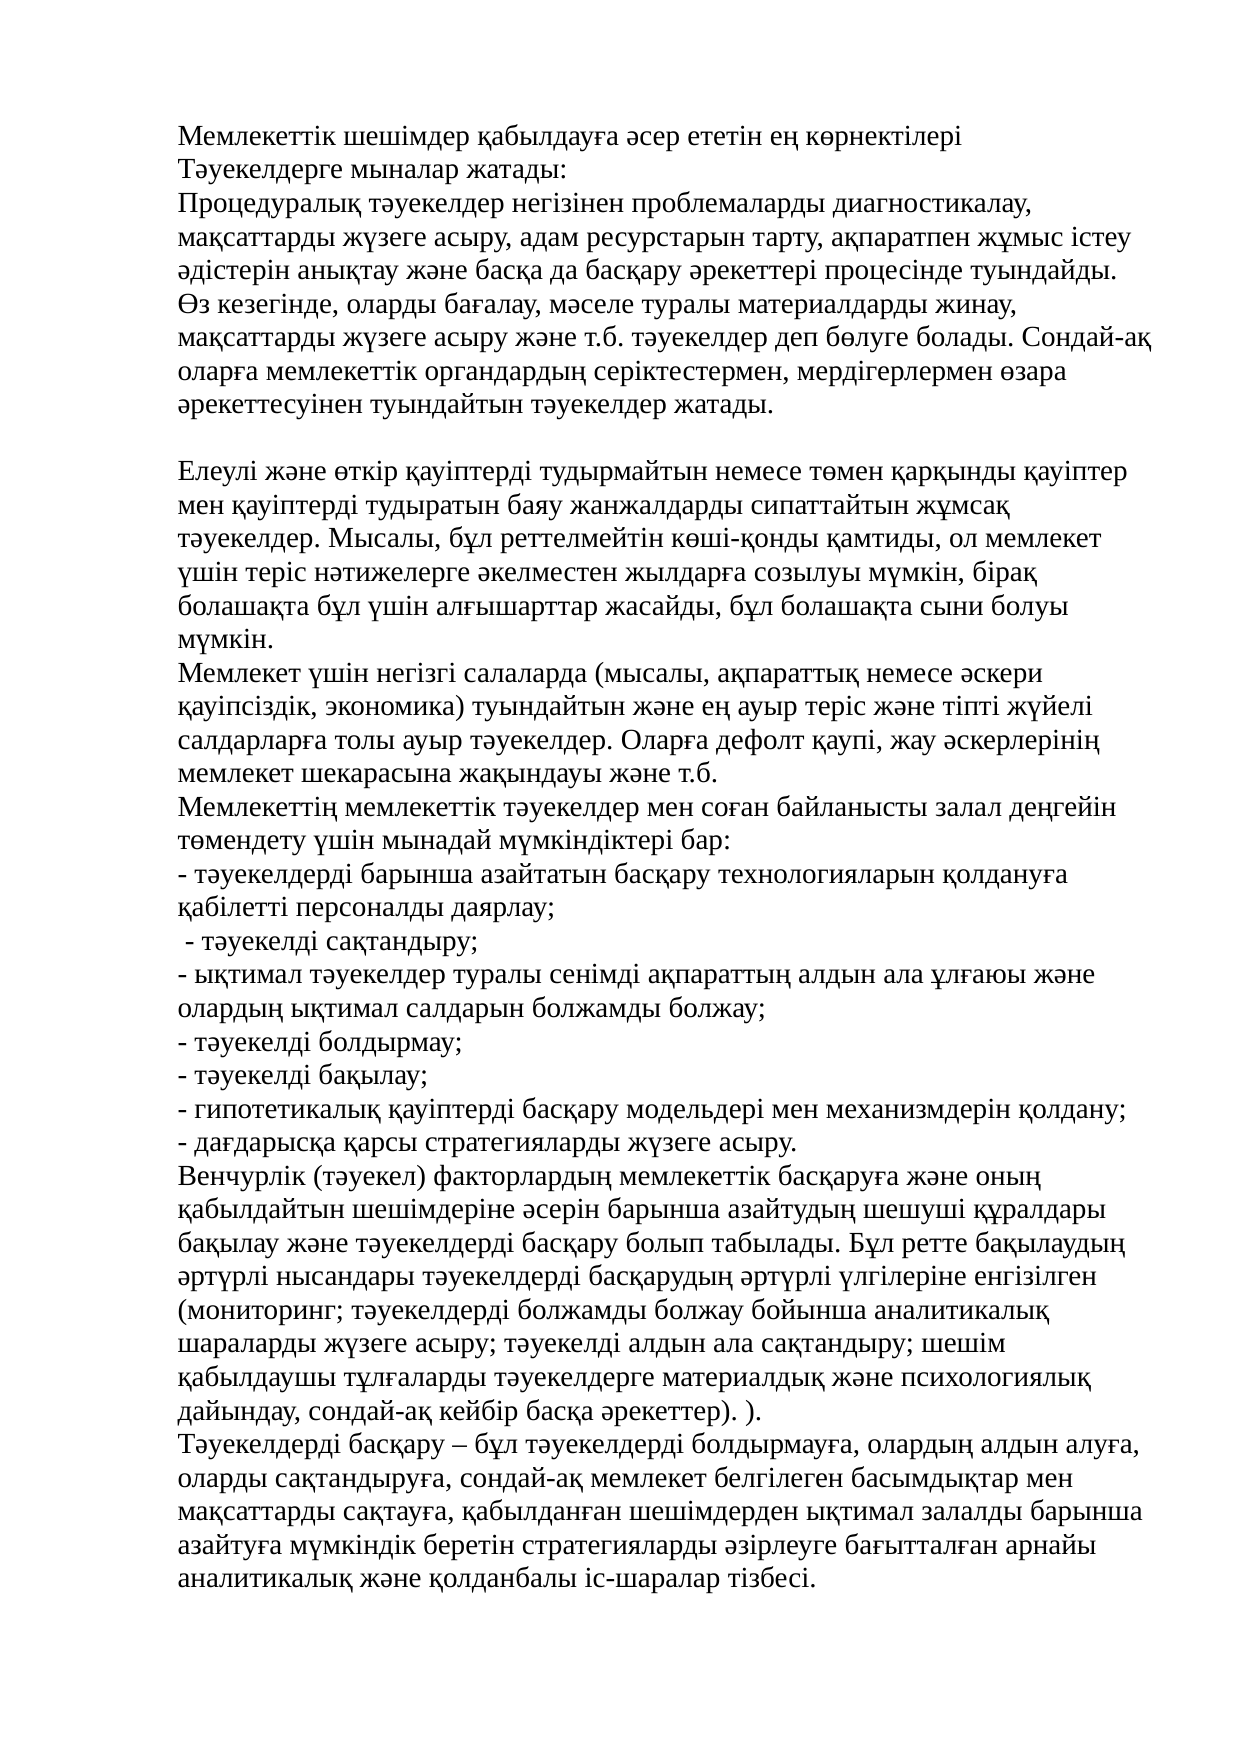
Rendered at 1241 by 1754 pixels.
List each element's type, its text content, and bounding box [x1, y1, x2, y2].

text - гипотетикалық қауіптерді басқару модельдері мен механизмдерін қолдану; [177, 1091, 1152, 1124]
text - тәуекелді болдырмау; [177, 1024, 1152, 1057]
text - тәуекелді бақылау; [177, 1057, 1152, 1091]
text Венчурлік (тәуекел) факторлардың мемлекеттік басқаруға және оның қабылдайтын шешімдеріне әсерін барынша азайтудың шешуші құралдары бақылау және тәуекелдерді басқару болып табылады. Бұл ретте бақылаудың әртүрлі нысандары тәуекелдерді басқарудың әртүрлі үлгілеріне енгізілген (мониторинг; тәуекелдерді болжамды болжау бойынша аналитикалық шараларды жүзеге асыру; тәуекелді алдын ала сақтандыру; шешім қабылдаушы тұлғаларды тәуекелдерге материалдық және психологиялық дайындау, сондай-ақ кейбір басқа әрекеттер). ). [177, 1158, 1152, 1426]
text Мемлекеттің мемлекеттік тәуекелдер мен соған байланысты залал деңгейін төмендету үшін мынадай мүмкіндіктері бар: [177, 789, 1152, 856]
text - ықтимал тәуекелдер туралы сенімді ақпараттың алдын ала ұлғаюы және олардың ықтимал салдарын болжамды болжау; [177, 957, 1152, 1024]
text Мемлекет үшін негізгі салаларда (мысалы, ақпараттық немесе әскери қауіпсіздік, экономика) туындайтын және ең ауыр теріс және тіпті жүйелі салдарларға толы ауыр тәуекелдер. Оларға дефолт қаупі, жау әскерлерінің мемлекет шекарасына жақындауы және т.б. [177, 655, 1152, 789]
text Процедуралық тәуекелдер негізінен проблемаларды диагностикалау, мақсаттарды жүзеге асыру, адам ресурстарын тарту, ақпаратпен жұмыс істеу әдістерін анықтау және басқа да басқару әрекеттері процесінде туындайды. Өз кезегінде, оларды бағалау, мәселе туралы материалдарды жинау, мақсаттарды жүзеге асыру және т.б. тәуекелдер деп бөлуге болады. Сондай-ақ оларға мемлекеттік органдардың серіктестермен, мердігерлермен өзара әрекеттесуінен туындайтын тәуекелдер жатады. [177, 185, 1152, 420]
text Елеулі және өткір қауіптерді тудырмайтын немесе төмен қарқынды қауіптер мен қауіптерді тудыратын баяу жанжалдарды сипаттайтын жұмсақ тәуекелдер. Мысалы, бұл реттелмейтін көші-қонды қамтиды, ол мемлекет үшін теріс нәтижелерге әкелместен жылдарға созылуы мүмкін, бірақ болашақта бұл үшін алғышарттар жасайды, бұл болашақта сыни болуы мүмкін. [177, 453, 1152, 655]
text Мемлекеттік шешімдер қабылдауға әсер ететін ең көрнектілері [177, 118, 1152, 152]
text - дағдарысқа қарсы стратегияларды жүзеге асыру. [177, 1124, 1152, 1158]
text Тәуекелдерді басқару – бұл тәуекелдерді болдырмауға, олардың алдын алуға, оларды сақтандыруға, сондай-ақ мемлекет белгілеген басымдықтар мен мақсаттарды сақтауға, қабылданған шешімдерден ықтимал залалды барынша азайтуға мүмкіндік беретін стратегияларды әзірлеуге бағытталған арнайы аналитикалық және қолданбалы іс-шаралар тізбесі. [177, 1426, 1152, 1594]
text Тәуекелдерге мыналар жатады: [177, 152, 1152, 185]
text - тәуекелдерді барынша азайтатын басқару технологияларын қолдануға қабілетті персоналды даярлау; [177, 856, 1152, 923]
text - тәуекелді сақтандыру; [177, 923, 1152, 957]
